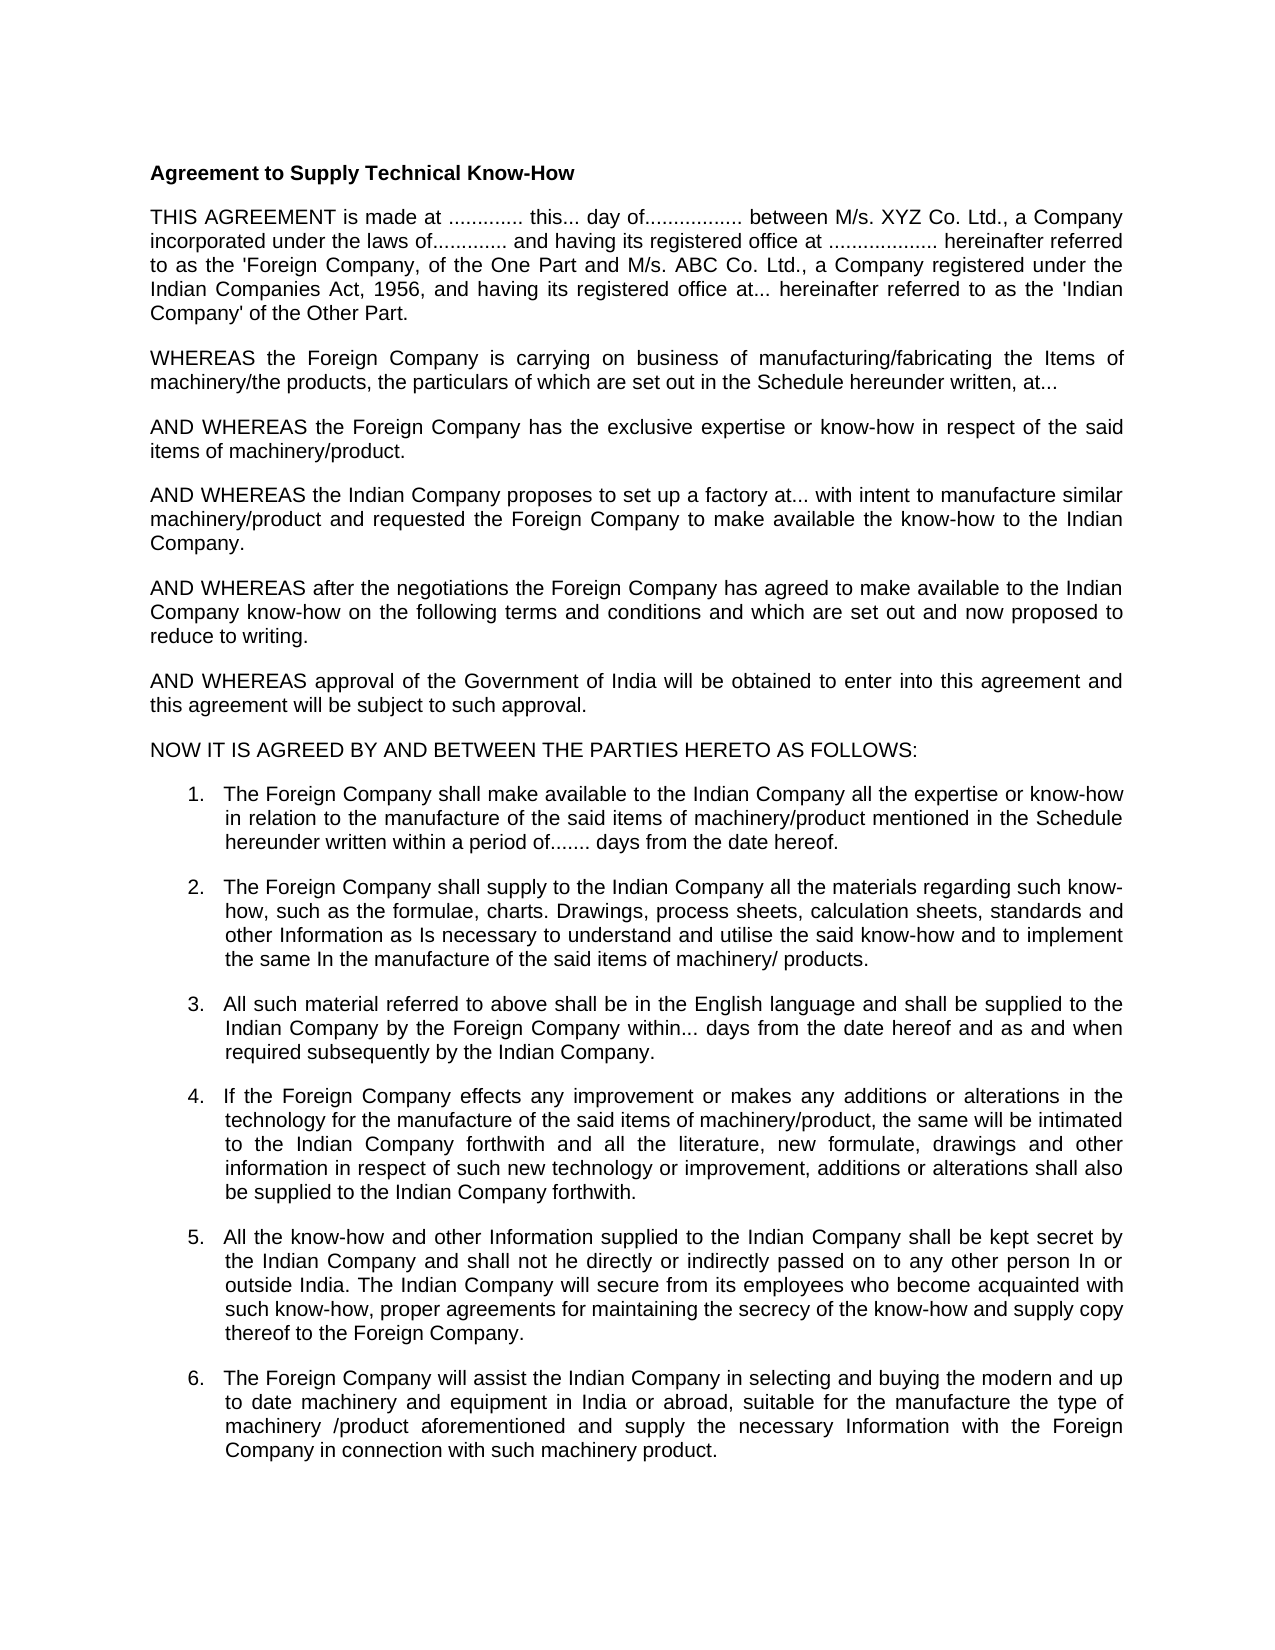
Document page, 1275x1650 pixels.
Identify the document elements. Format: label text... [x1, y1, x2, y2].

text 5. All the know-how and other Information supplied to the Indian Company shall be kept secret by the Indian Company and shall not he directly or indirectly passed on to any other person In or outside India. The Indian Company will secure from its employees who become acquainted with such know-how, proper agreements for maintaining the secrecy of the know-how and supply copy thereof to the Foreign Company. [187, 1225, 1125, 1345]
text 3. All such material referred to above shall be in the English language and shall be supplied to the Indian Company by the Foreign Company within... days from the date hereof and as and when required subsequently by the Indian Company. [187, 992, 1125, 1063]
text 6. The Foreign Company will assist the Indian Company in selecting and buying the modern and up to date machinery and equipment in India or abroad, suitable for the manufacture the type of machinery /product aforementioned and supply the necessary Information with the Foreign Company in connection with such machinery product. [187, 1366, 1125, 1461]
text AND WHEREAS after the negotiations the Foreign Company has agreed to make available to the Indian Company know-how on the following terms and conditions and which are set out and now proposed to reduce to writing. [150, 576, 1125, 648]
text THIS AGREEMENT is made at ............. this... day of................. between M/s. XYZ Co. Ltd., a Company incorporated under the laws of............. and having its registered office at ................... hereinafter referred to as the 'Foreign Company, of the One Part and M/s. ABC Co. Ltd., a Company registered under the Indian Companies Act, 1956, and having its registered office at... hereinafter referred to as the 'Indian Company' of the Other Part. [150, 205, 1125, 325]
text Agreement to Supply Technical Know-How [150, 160, 1125, 184]
text 4. If the Foreign Company effects any improvement or makes any additions or alterations in the technology for the manufacture of the said items of machinery/product, the same will be intimated to the Indian Company forthwith and all the literature, new formulate, drawings and other information in respect of such new technology or improvement, additions or alterations shall also be supplied to the Indian Company forthwith. [187, 1084, 1125, 1204]
text NOW IT IS AGREED BY AND BETWEEN THE PARTIES HERETO AS FOLLOWS: [150, 737, 1125, 761]
text 2. The Foreign Company shall supply to the Indian Company all the materials regarding such know-how, such as the formulae, charts. Drawings, process sheets, calculation sheets, standards and other Information as Is necessary to understand and utilise the said know-how and to implement the same In the manufacture of the said items of machinery/ products. [187, 875, 1125, 971]
text WHEREAS the Foreign Company is carrying on business of manufacturing/fabricating the Items of machinery/the products, the particulars of which are set out in the Schedule hereunder written, at... [150, 346, 1125, 394]
text AND WHEREAS approval of the Government of India will be obtained to enter into this agreement and this agreement will be subject to such approval. [150, 669, 1125, 717]
text AND WHEREAS the Indian Company proposes to set up a factory at... with intent to manufacture similar machinery/product and requested the Foreign Company to make available the know-how to the Indian Company. [150, 483, 1125, 555]
text AND WHEREAS the Foreign Company has the exclusive expertise or know-how in respect of the said items of machinery/product. [150, 414, 1125, 462]
text 1. The Foreign Company shall make available to the Indian Company all the expertise or know-how in relation to the manufacture of the said items of machinery/product mentioned in the Schedule hereunder written within a period of....... days from the date hereof. [187, 782, 1125, 854]
